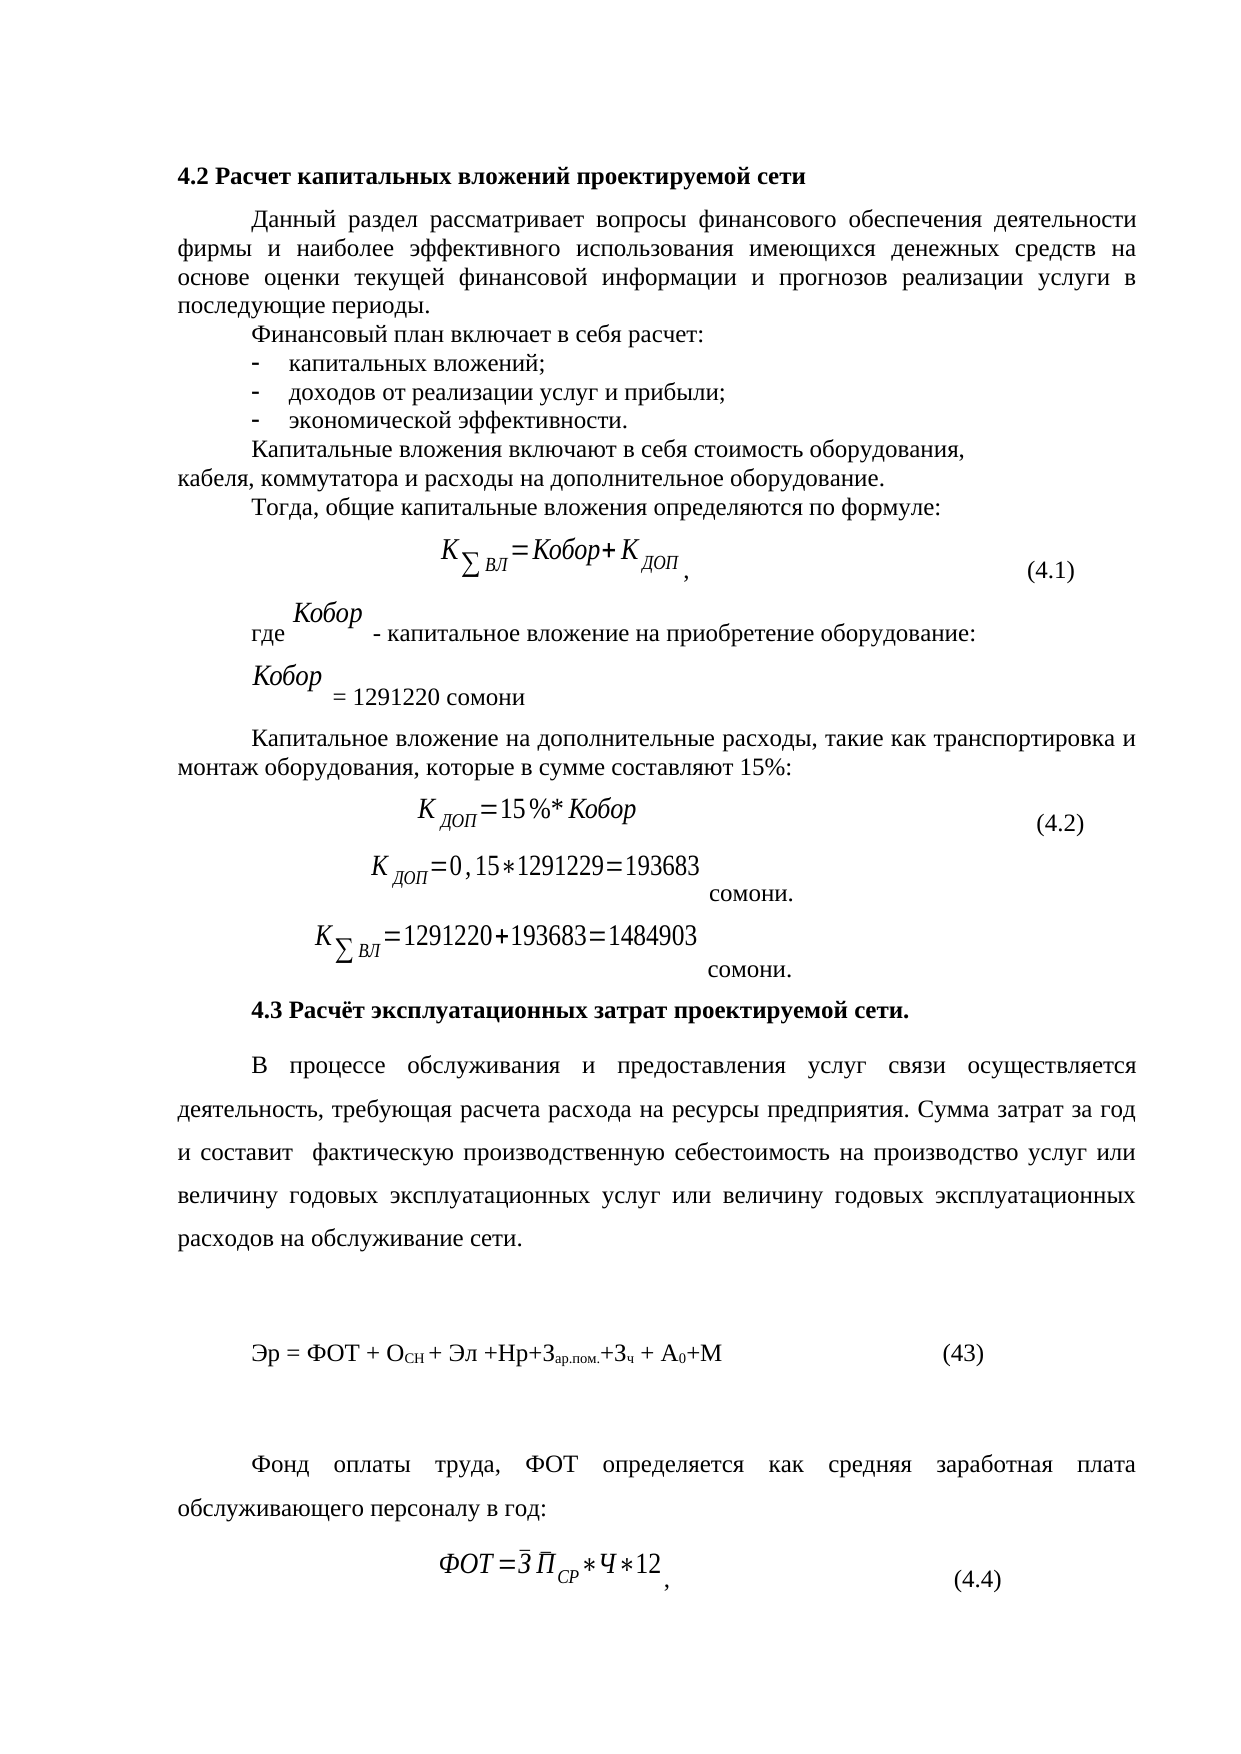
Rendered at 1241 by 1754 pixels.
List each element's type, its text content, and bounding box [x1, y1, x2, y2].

text Эр = ФОТ + ОСН + Эл +Нр+Зар.пом.+Зч + А0+М (43) [177, 1338, 1137, 1367]
text кабеля, коммутатора и расходы на дополнительное оборудование. [177, 463, 1137, 492]
text , (4.4) [177, 1548, 1137, 1593]
text где - капитальное вложение на приобретение оборудование: [251, 596, 1137, 647]
text 4.2 Расчет капитальных вложений проектируемой сети [177, 161, 1137, 190]
text В процессе обслуживания и предоставления услуг связи осуществляется деятельность, требующая расчета расхода на ресурсы предприятия. Сумма затрат за год и составит фактическую производственную себестоимость на производство услуг или величину годовых эксплуатационных услуг или величину годовых эксплуатационных расходов на обслуживание сети. [177, 1051, 1137, 1252]
list доходов от реализации услуг и прибыли; [251, 377, 1137, 406]
text сомони. [177, 919, 1137, 982]
text , (4.1) [177, 533, 1137, 584]
text Капитальное вложение на дополнительные расходы, такие как транспортировка и монтаж оборудования, которые в сумме составляют 15%: [177, 723, 1137, 780]
text Данный раздел рассматривает вопросы финансового обеспечения деятельности фирмы и наиболее эффективного использования имеющихся денежных средств на основе оценки текущей финансовой информации и прогнозов реализации услуги в последующие периоды. [177, 204, 1137, 319]
text Тогда, общие капитальные вложения определяются по формуле: [177, 492, 1137, 521]
list экономической эффективности. [251, 406, 1137, 434]
text = 1291220 сомони [251, 659, 1137, 710]
text сомони. [177, 850, 1137, 907]
text Фонд оплаты труда, ФОТ определяется как средняя заработная плата обслуживающего персоналу в год: [177, 1449, 1137, 1521]
text Финансовый план включает в себя расчет: [177, 319, 1137, 348]
text 4.3 Расчёт эксплуатационных затрат проектируемой сети. [177, 995, 1137, 1024]
text Капитальные вложения включают в себя стоимость оборудования, [251, 434, 1137, 463]
list капитальных вложений; [251, 348, 1137, 377]
text (4.2) [177, 793, 1137, 837]
